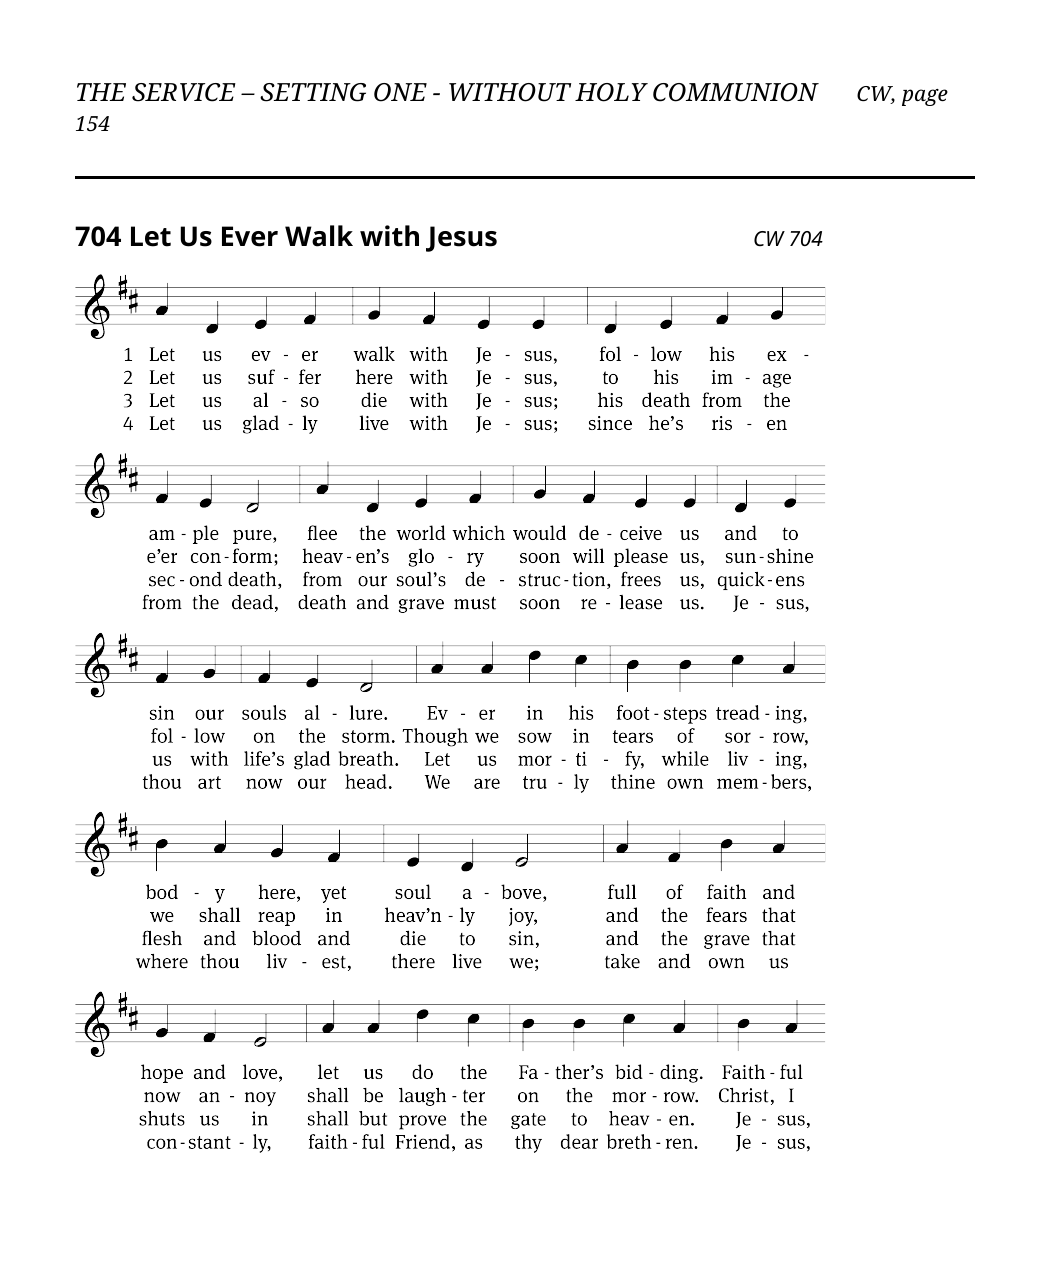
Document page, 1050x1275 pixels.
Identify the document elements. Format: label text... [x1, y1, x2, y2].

text 704 Let Us Ever Walk with Jesus CW 704 [75, 217, 975, 254]
picture [75, 274, 826, 1153]
title the SERVICE – setting one - WITHOUT HOLY COMMUNION CW, page 154 [75, 75, 975, 137]
